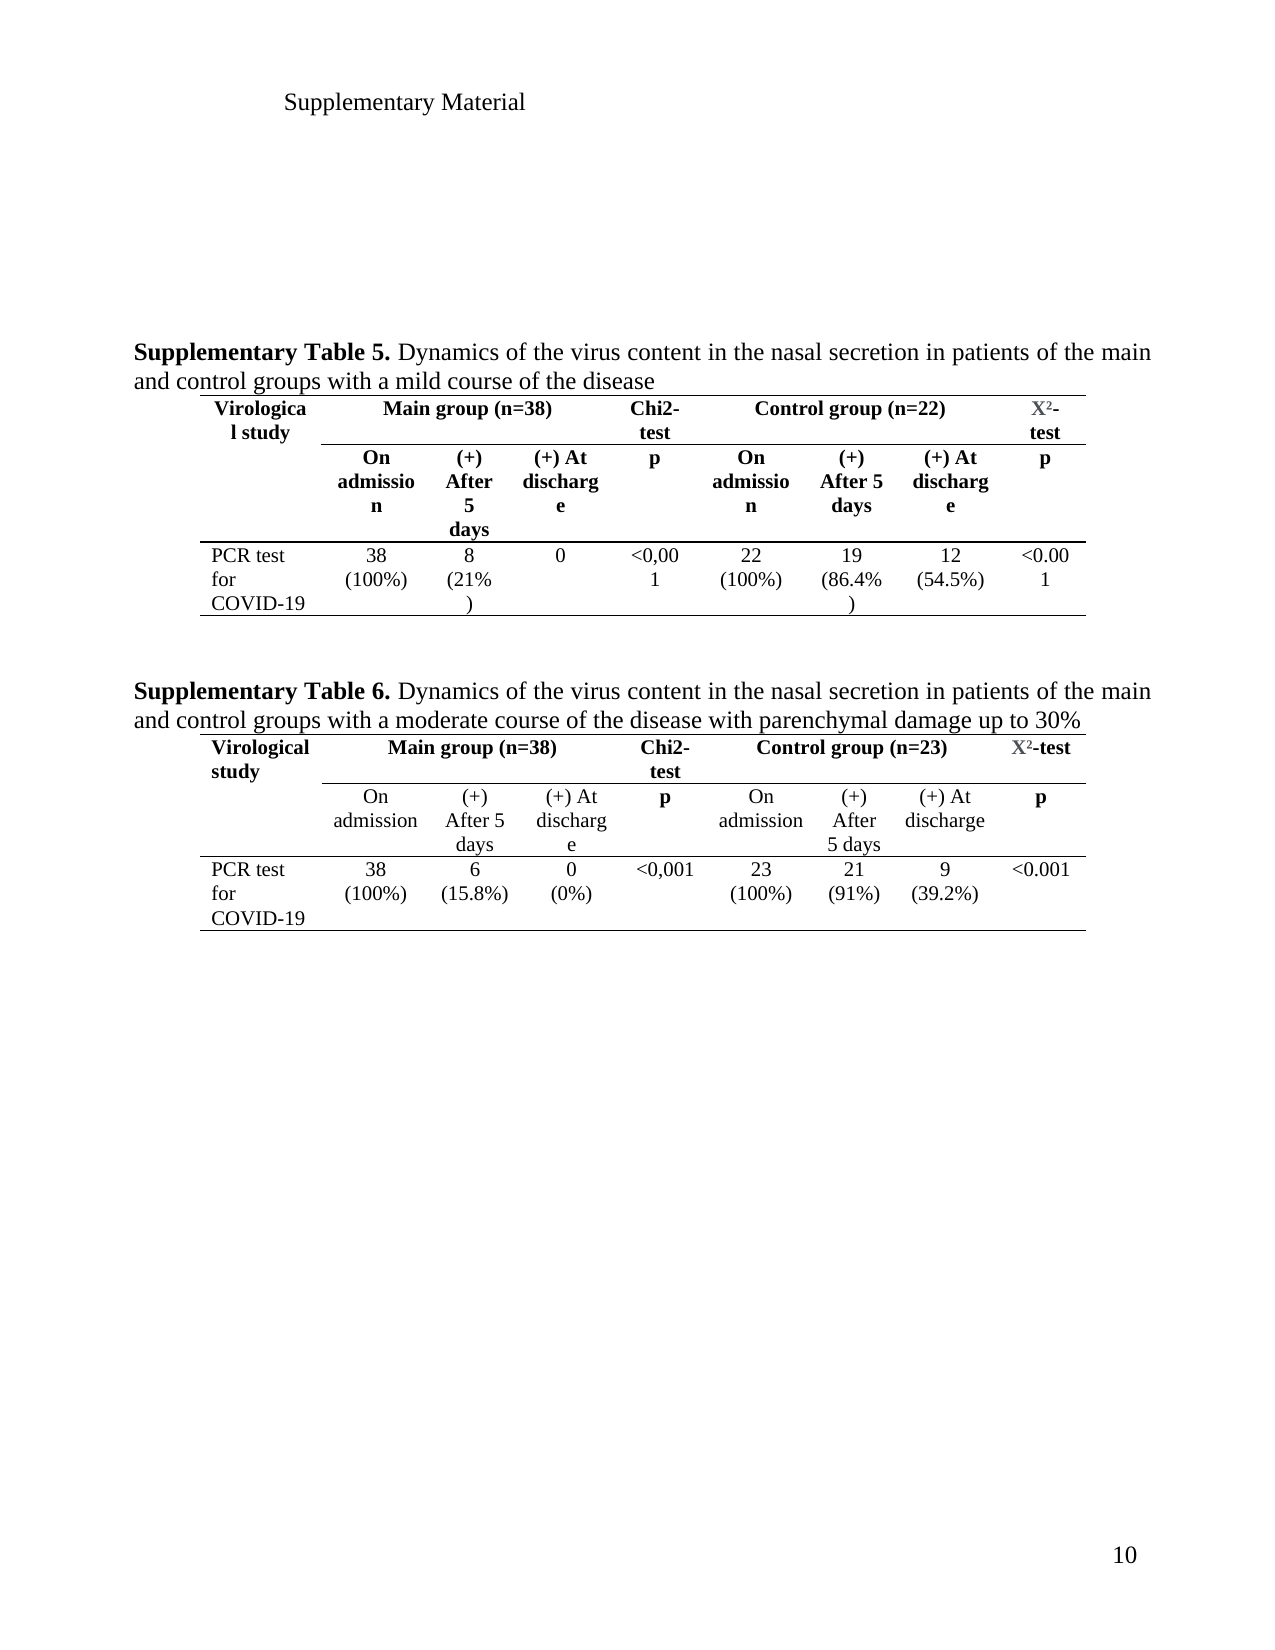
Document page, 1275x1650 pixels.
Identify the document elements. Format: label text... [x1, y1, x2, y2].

table_cell 38 (100%) [322, 857, 429, 929]
table_cell <0.001 [1005, 543, 1086, 615]
table_header Main group (n=38) [321, 396, 614, 444]
table_header Χ²-test [1005, 396, 1086, 444]
table_cell p [996, 784, 1086, 856]
table_header Control group (n=22) [695, 396, 1004, 444]
table_cell (+) After 5 days [429, 784, 520, 856]
table_cell 0 [506, 543, 614, 615]
table_cell 0 (0%) [520, 857, 623, 929]
table_cell (+) At discharge [896, 445, 1004, 541]
table_header Chi2-test [623, 735, 707, 783]
table_header Control group (n=23) [708, 735, 996, 783]
table_cell On admission [708, 784, 814, 856]
table_header Virological study [200, 396, 321, 541]
table_header Chi2-test [614, 396, 695, 444]
table_cell 9 (39.2%) [894, 857, 996, 929]
table_cell 19 (86.4%) [807, 543, 896, 615]
table_cell p [623, 784, 707, 856]
table_cell 38 (100%) [321, 543, 432, 615]
table_cell (+) At discharge [894, 784, 996, 856]
table_cell p [1005, 445, 1086, 541]
table_cell PCR test for COVID-19 [200, 543, 321, 615]
table_header Main group (n=38) [322, 735, 623, 783]
table_cell On admission [322, 784, 429, 856]
table_cell 6 (15.8%) [429, 857, 520, 929]
table_cell <0,001 [623, 857, 707, 929]
table_cell <0,001 [614, 543, 695, 615]
table_cell (+) After 5 days [807, 445, 896, 541]
table_cell On admission [695, 445, 807, 541]
table_header Virological study [200, 735, 322, 856]
table_cell On admission [321, 445, 432, 541]
table_cell <0.001 [996, 857, 1086, 929]
table_cell 23 (100%) [708, 857, 814, 929]
table_cell 12 (54.5%) [896, 543, 1004, 615]
table_cell (+) After 5 days [432, 445, 506, 541]
table_cell 21 (91%) [815, 857, 893, 929]
table_cell p [614, 445, 695, 541]
table_cell (+) After 5 days [815, 784, 893, 856]
text Supplementary Table 6. Dynamics of the virus content in the nasal secretion in patients of the main and control groups with a moderate course of the disease with parenchymal damage up to 30% [133, 676, 1152, 734]
table_cell 22 (100%) [695, 543, 807, 615]
table_cell PCR test for COVID-19 [200, 857, 322, 929]
table_header Χ²-test [996, 735, 1086, 783]
table_cell 8 (21%) [432, 543, 506, 615]
table_cell (+) At discharge [520, 784, 623, 856]
table_cell (+) At discharge [506, 445, 614, 541]
text Supplementary Table 5. Dynamics of the virus content in the nasal secretion in patients of the main and control groups with a mild course of the disease [133, 337, 1152, 395]
